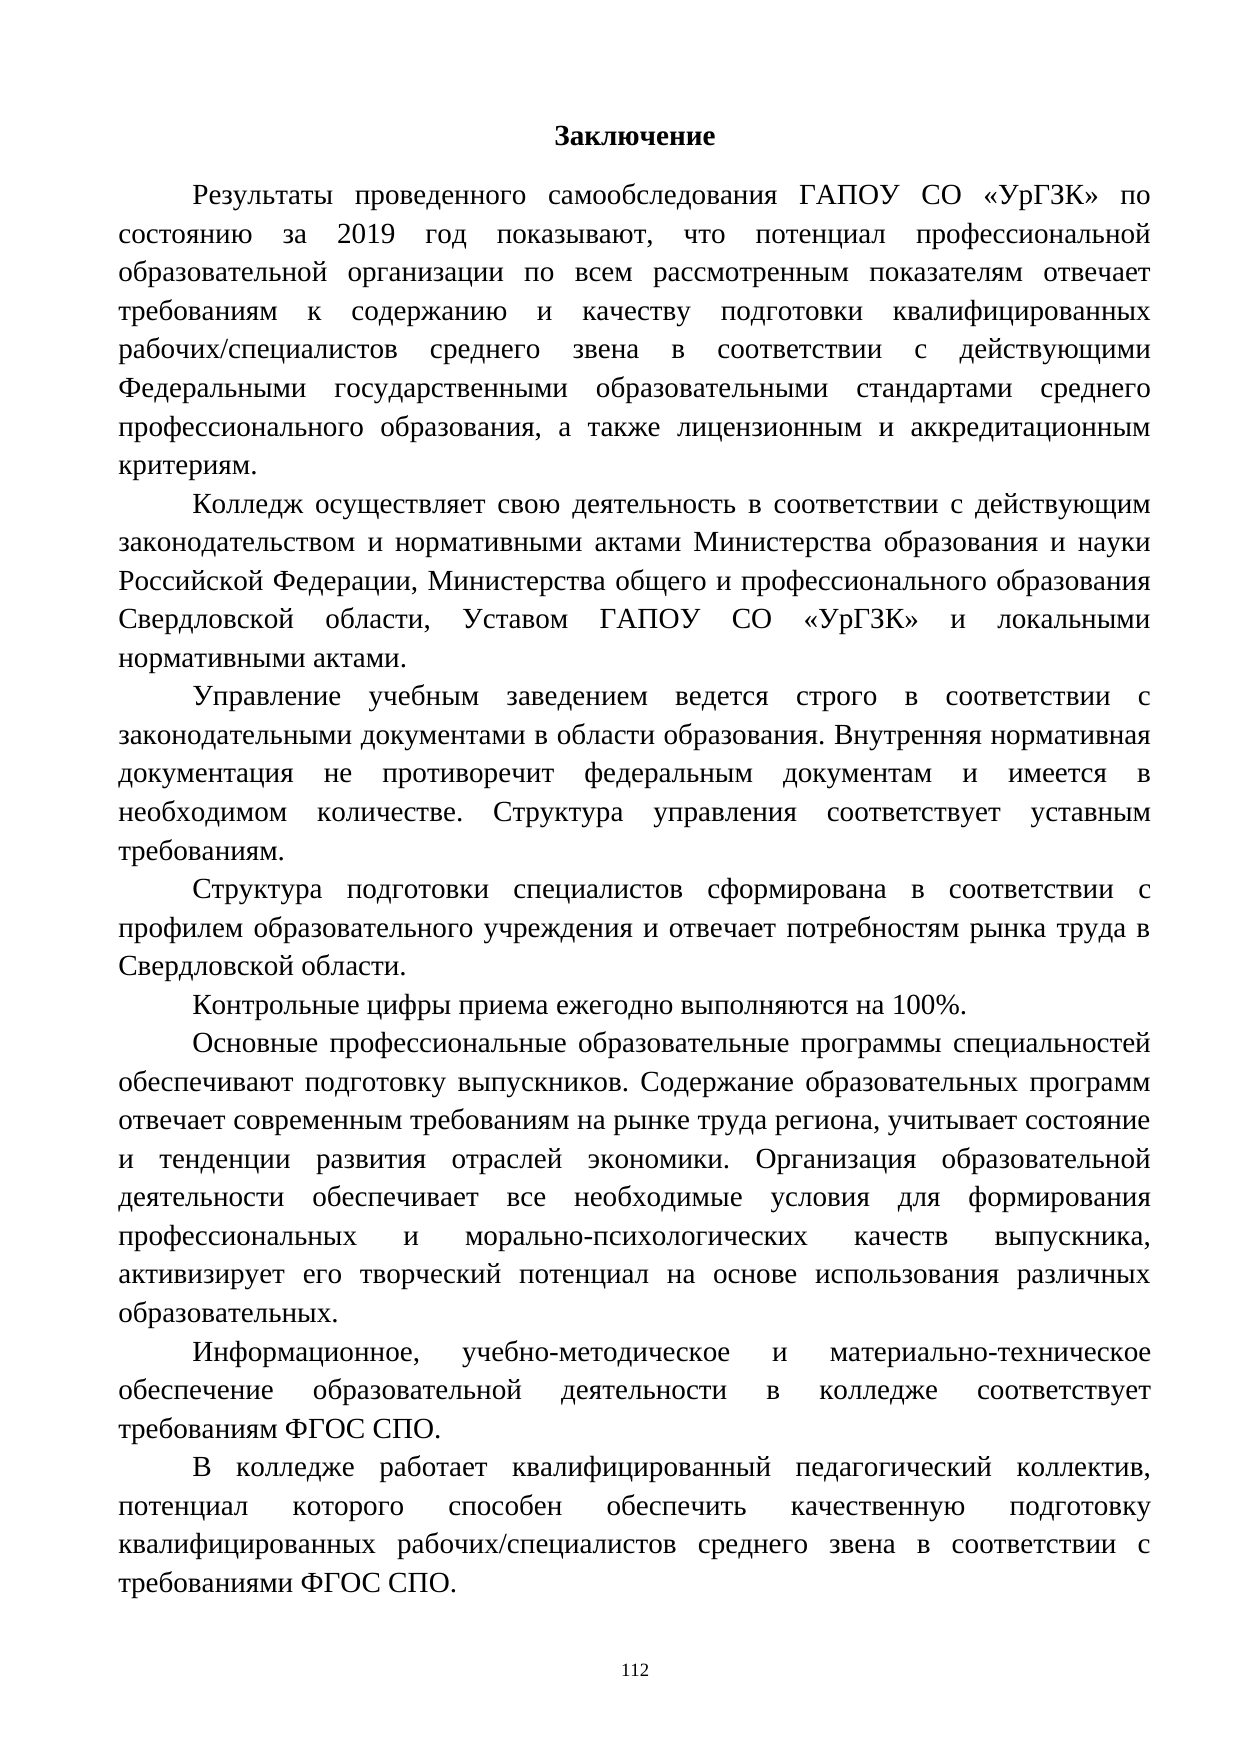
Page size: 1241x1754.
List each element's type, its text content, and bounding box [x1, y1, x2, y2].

text Управление учебным заведением ведется строго в соответствии с законодательными документами в области образования. Внутренняя нормативная документация не противоречит федеральным документам и имеется в необходимом количестве. Структура управления соответствует уставным требованиям. [118, 678, 1152, 866]
text Колледж осуществляет свою деятельность в соответствии с действующим законодательством и нормативными актами Министерства образования и науки Российской Федерации, Министерства общего и профессионального образования Свердловской области, Уставом ГАПОУ СО «УрГЗК» и локальными нормативными актами. [118, 486, 1152, 673]
text Информационное, учебно-методическое и материально-техническое обеспечение образовательной деятельности в колледже соответствует требованиям ФГОС СПО. [118, 1334, 1152, 1444]
text В колледже работает квалифицированный педагогический коллектив, потенциал которого способен обеспечить качественную подготовку квалифицированных рабочих/специалистов среднего звена в соответствии с требованиями ФГОС СПО. [118, 1449, 1152, 1598]
text Основные профессиональные образовательные программы специальностей обеспечивают подготовку выпускников. Содержание образовательных программ отвечает современным требованиям на рынке труда региона, учитывает состояние и тенденции развития отраслей экономики. Организация образовательной деятельности обеспечивает все необходимые условия для формирования профессиональных и морально-психологических качеств выпускника, активизирует его творческий потенциал на основе использования различных образовательных. [118, 1025, 1152, 1329]
text Заключение [118, 118, 1152, 152]
text Структура подготовки специалистов сформирована в соответствии с профилем образовательного учреждения и отвечает потребностям рынка труда в Свердловской области. [118, 871, 1152, 982]
text Контрольные цифры приема ежегодно выполняются на 100%. [118, 987, 1152, 1020]
text Результаты проведенного самообследования ГАПОУ СО «УрГЗК» по состоянию за 2019 год показывают, что потенциал профессиональной образовательной организации по всем рассмотренным показателям отвечает требованиям к содержанию и качеству подготовки квалифицированных рабочих/специалистов среднего звена в соответствии с действующими Федеральными государственными образовательными стандартами среднего профессионального образования, а также лицензионным и аккредитационным критериям. [118, 177, 1152, 481]
